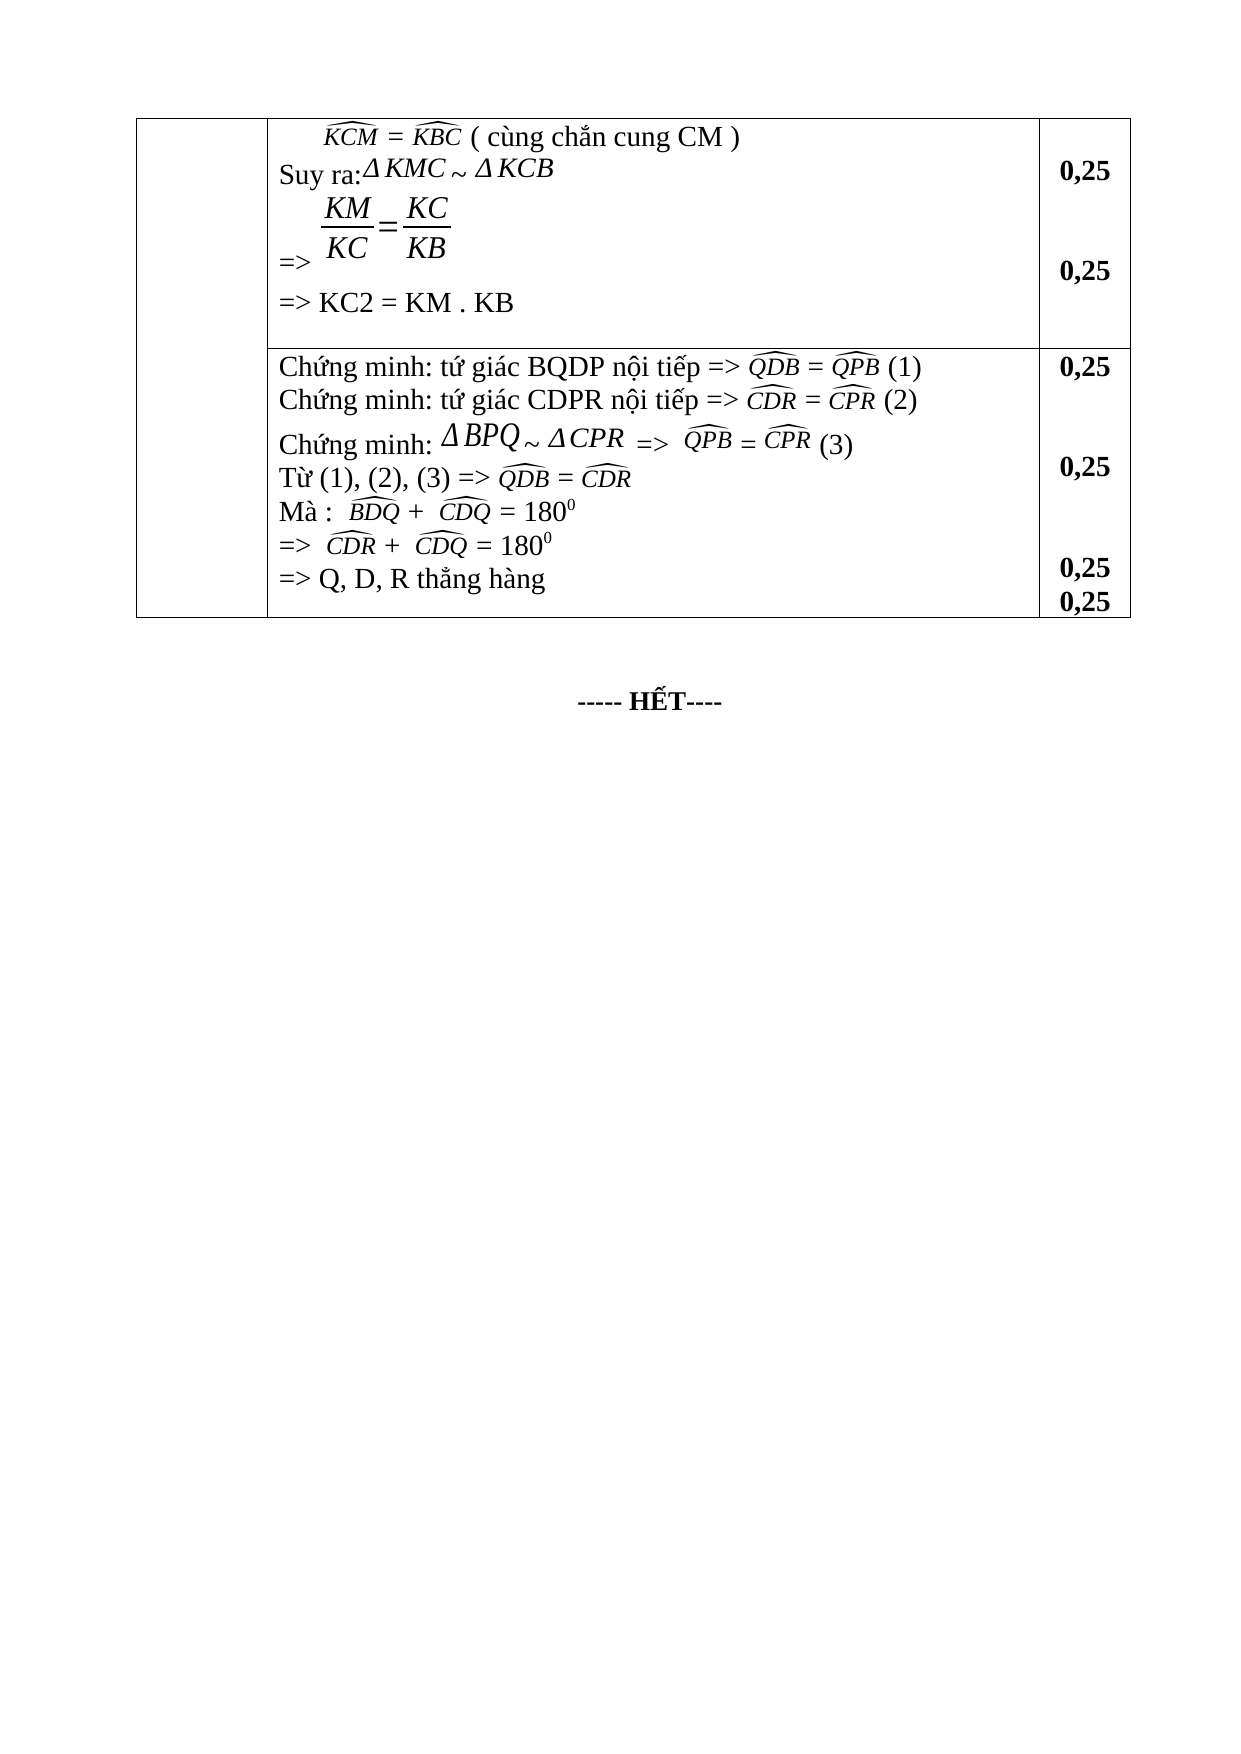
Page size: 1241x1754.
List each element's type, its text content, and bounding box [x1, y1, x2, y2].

text ----- HẾT---- [148, 685, 1152, 717]
table_cell 0,25 0,25 0,25 0,25 [1040, 119, 1130, 348]
table_cell 0,25 0,25 0,25 0,25 [1040, 349, 1130, 617]
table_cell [268, 119, 1039, 348]
table_cell Chứng minh: tứ giác BQDP nội tiếp => = (1) Chứng minh: tứ giác CDPR nội tiếp => = (2) Chứng minh: ~ => = (3) Từ (1), (2), (3) => = Mà : + = 1800 => + = 1800 => Q, D, R thẳng hàng [268, 349, 1039, 617]
